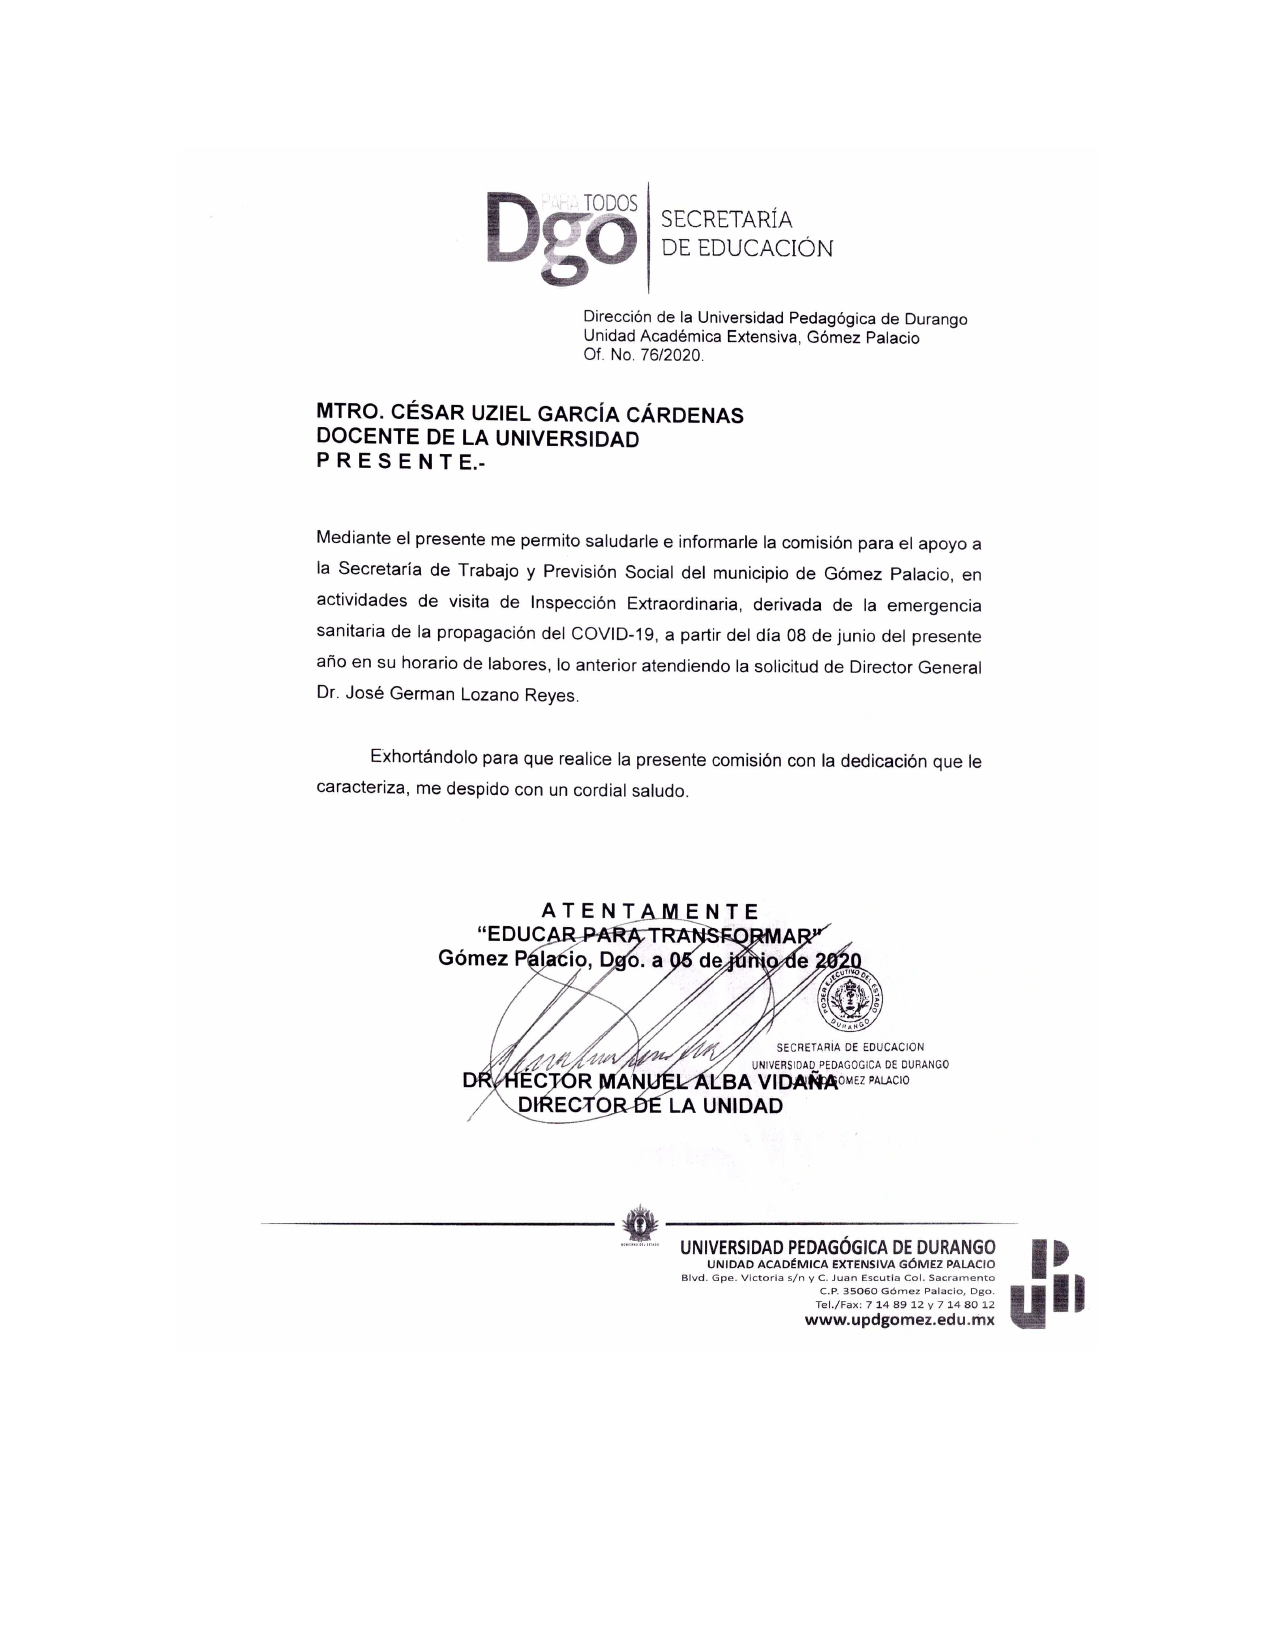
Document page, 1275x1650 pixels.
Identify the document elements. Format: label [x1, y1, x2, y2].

picture [177, 147, 1098, 1350]
